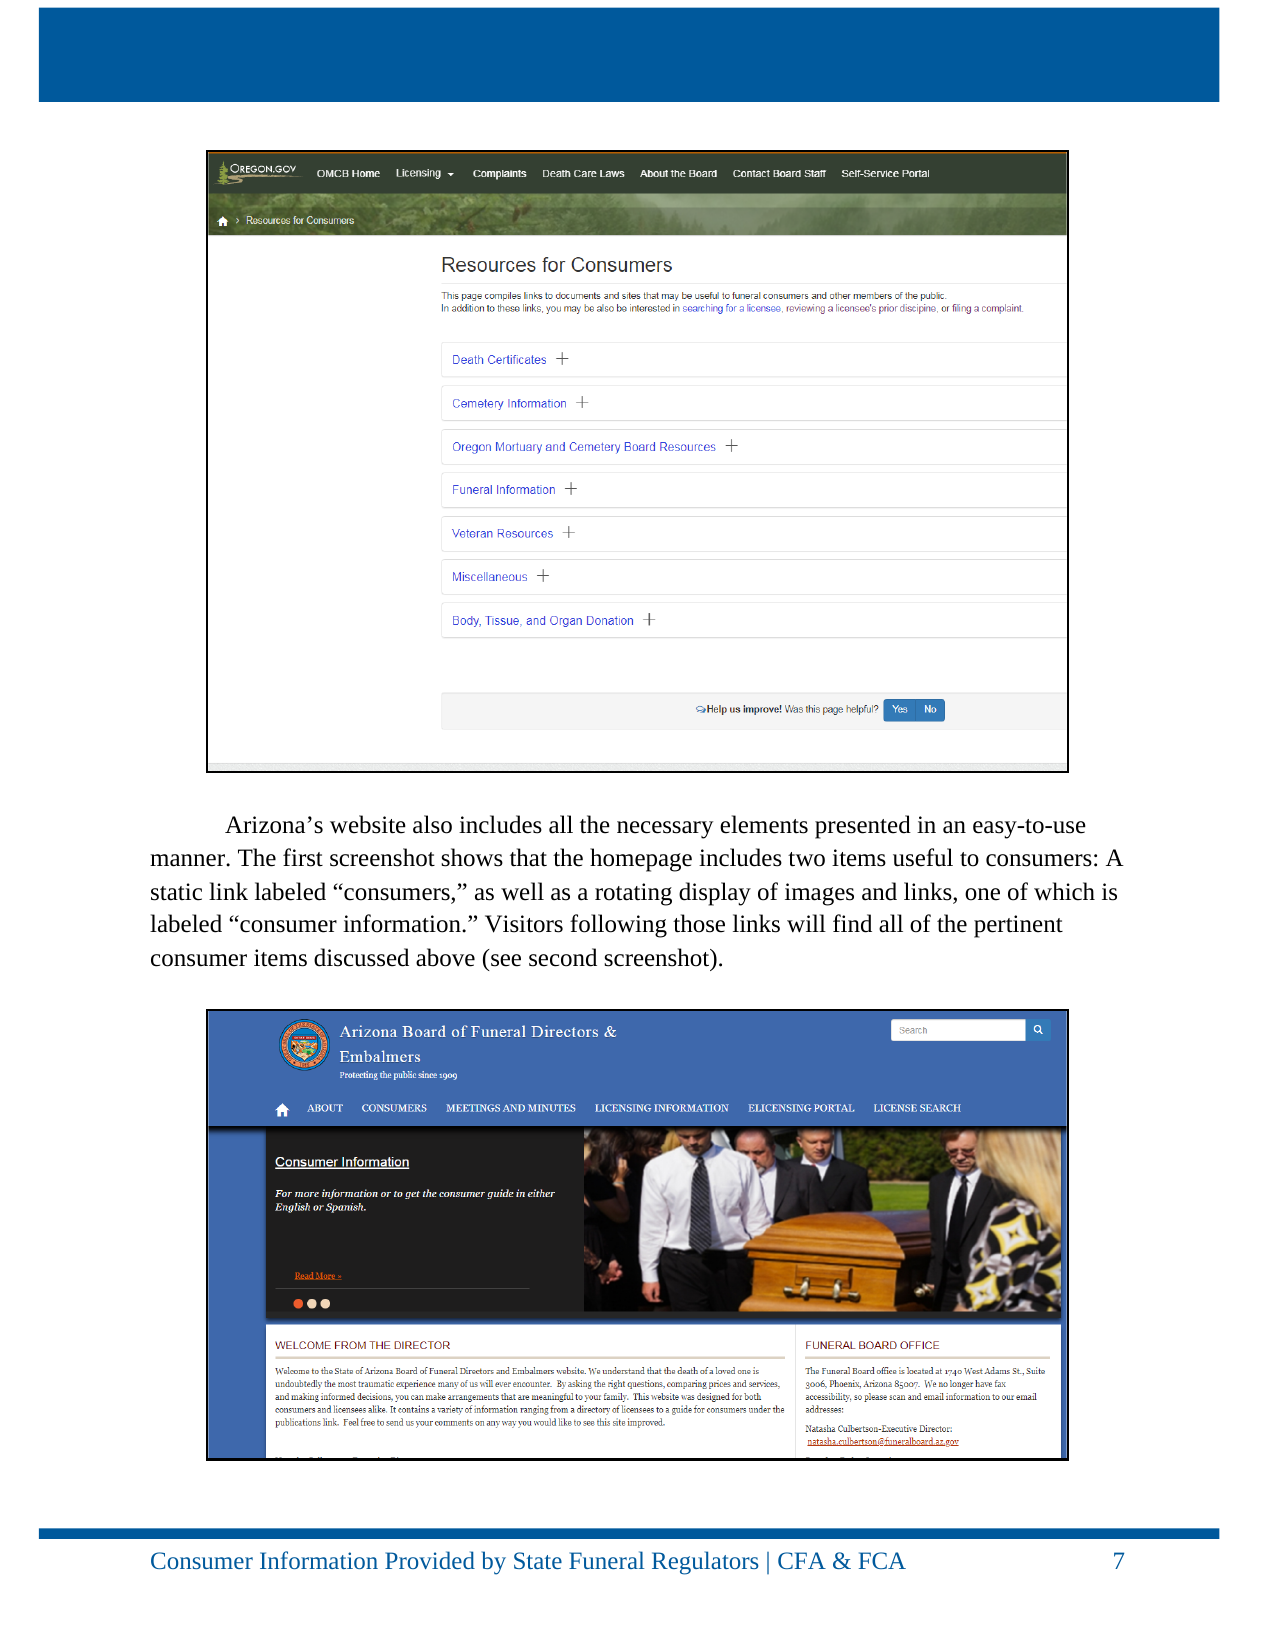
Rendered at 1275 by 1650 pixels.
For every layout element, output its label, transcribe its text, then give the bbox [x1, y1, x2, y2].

picture [208, 1011, 1067, 1458]
text Arizona’s website also includes all the necessary elements presented in an easy-to-use manner. The first screenshot shows that the homepage includes two items useful to consumers: A static link labeled “consumers,” as well as a rotating display of images and links, one of which is labeled “consumer information.” Visitors following those links will find all of the pertinent consumer items discussed above (see second screenshot). [150, 811, 1125, 971]
picture [208, 152, 1067, 771]
